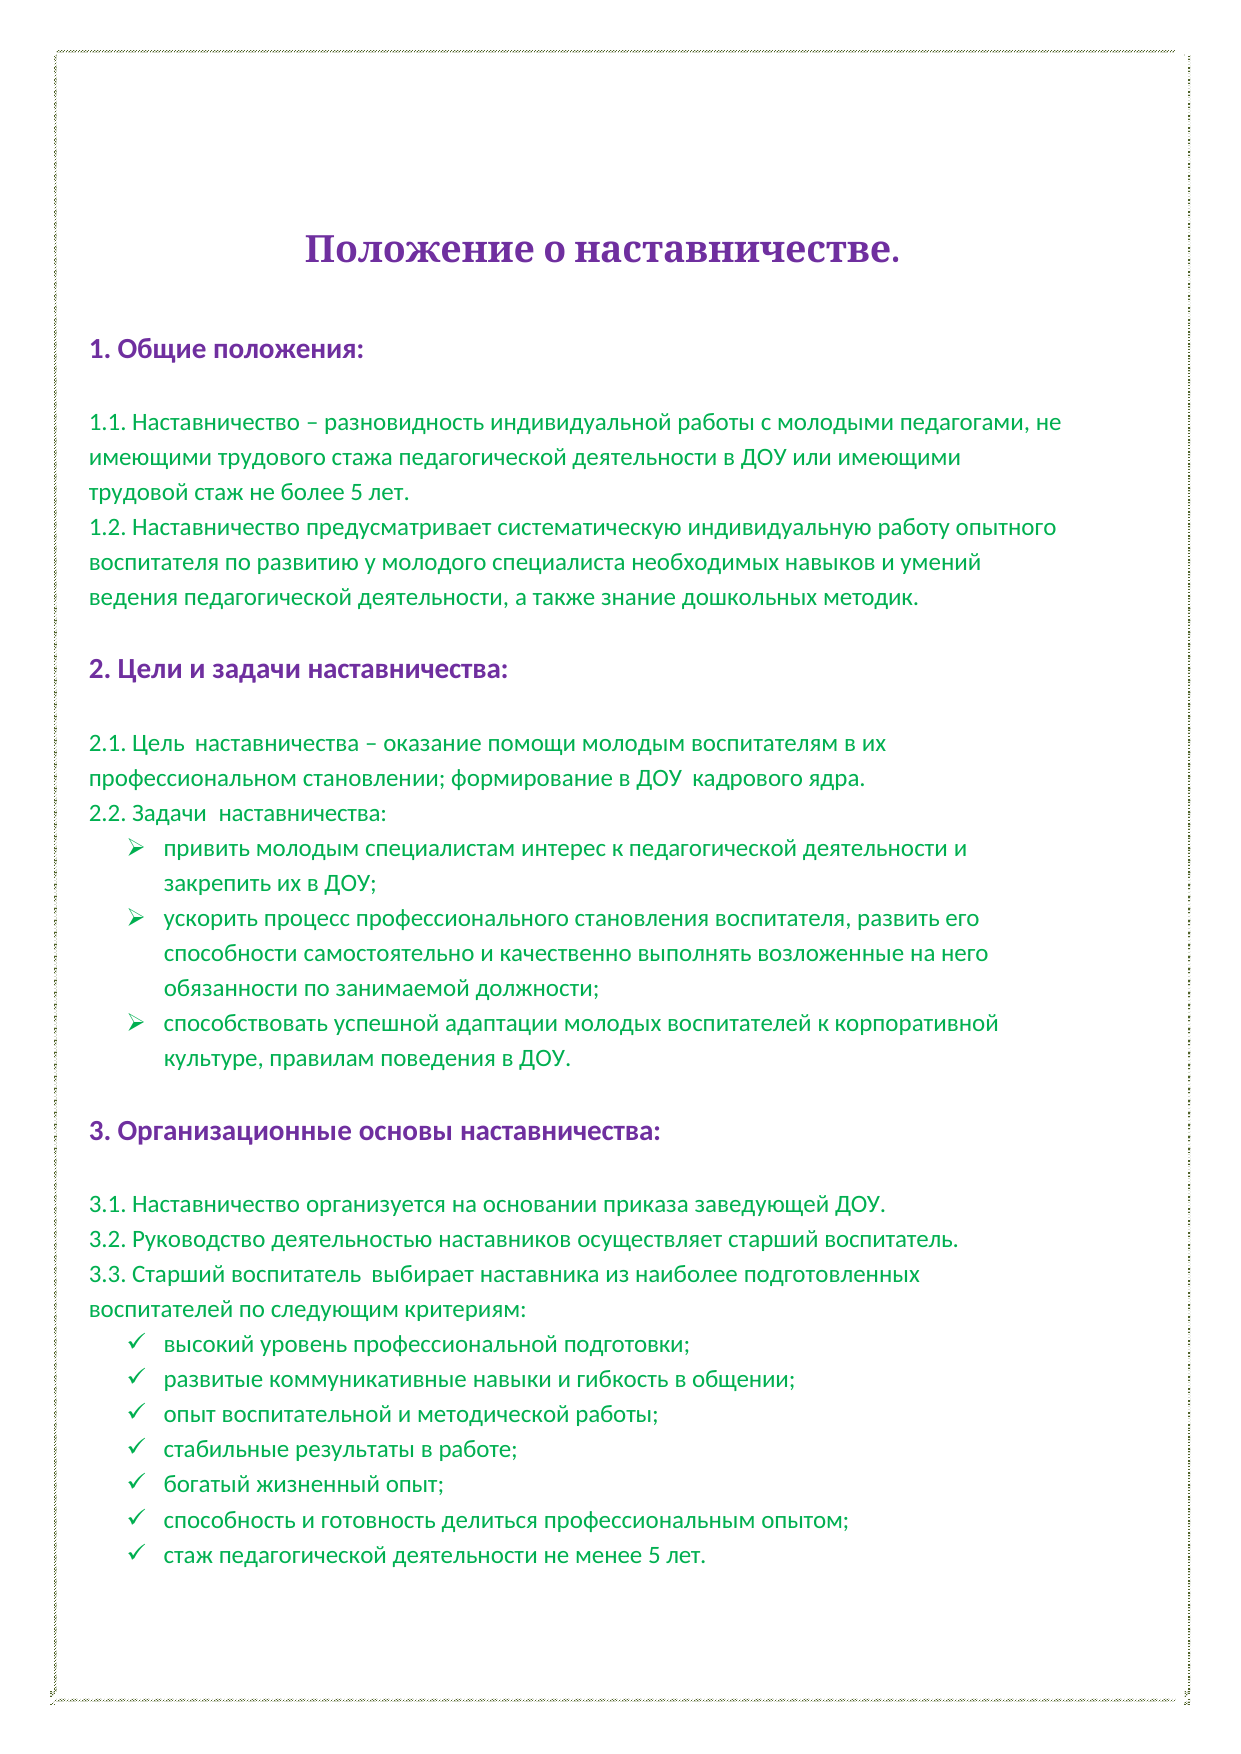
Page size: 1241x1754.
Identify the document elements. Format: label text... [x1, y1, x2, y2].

list Общие положения: [88, 330, 1152, 366]
list Задачи наставничества: [88, 797, 1152, 827]
list стабильные результаты в работе; [126, 1433, 1152, 1464]
list развитые коммуникативные навыки и гибкость в общении; [126, 1363, 1152, 1394]
list Наставничество – разновидность индивидуальной работы с молодыми педагогами, не имеющими трудового стажа педагогической деятельности в ДОУ или имеющими трудовой стаж не более 5 лет. [88, 406, 1061, 506]
list Цели и задачи наставничества: [88, 651, 1152, 686]
list ускорить процесс профессионального становления воспитателя, развить его способности самостоятельно и качественно выполнять возложенные на него обязанности по занимаемой должности; [126, 902, 988, 1002]
list богатый жизненный опыт; [126, 1468, 1152, 1499]
list опыт воспитательной и методической работы; [126, 1398, 1152, 1429]
list Старший воспитатель выбирает наставника из наиболее подготовленных воспитателей по следующим критериям: [88, 1258, 921, 1324]
picture [50, 50, 1191, 1705]
list привить молодым специалистам интерес к педагогической деятельности и закрепить их в ДОУ; [126, 832, 968, 897]
list Руководство деятельностью наставников осуществляет старший воспитатель. [88, 1223, 1152, 1254]
list Наставничество организуется на основании приказа заведующей ДОУ. [88, 1188, 1152, 1218]
list стаж педагогической деятельности не менее 5 лет. [126, 1539, 1152, 1569]
list Наставничество предусматривает систематическую индивидуальную работу опытного воспитателя по развитию у молодого специалиста необходимых навыков и умений [88, 511, 1057, 576]
subtitle Положение о наставничестве. [74, 228, 1131, 271]
list способствовать успешной адаптации молодых воспитателей к корпоративной культуре, правилам поведения в ДОУ. [126, 1007, 999, 1072]
list Цель наставничества – оказание помощи молодым воспитателям в их профессиональном становлении; формирование в ДОУ кадрового ядра. [88, 727, 888, 792]
list Организационные основы наставничества: [88, 1112, 1152, 1147]
list высокий уровень профессиональной подготовки; [126, 1328, 1152, 1359]
text ведения педагогической деятельности, а также знание дошкольных методик. [88, 581, 1152, 611]
list способность и готовность делиться профессиональным опытом; [126, 1504, 1152, 1534]
